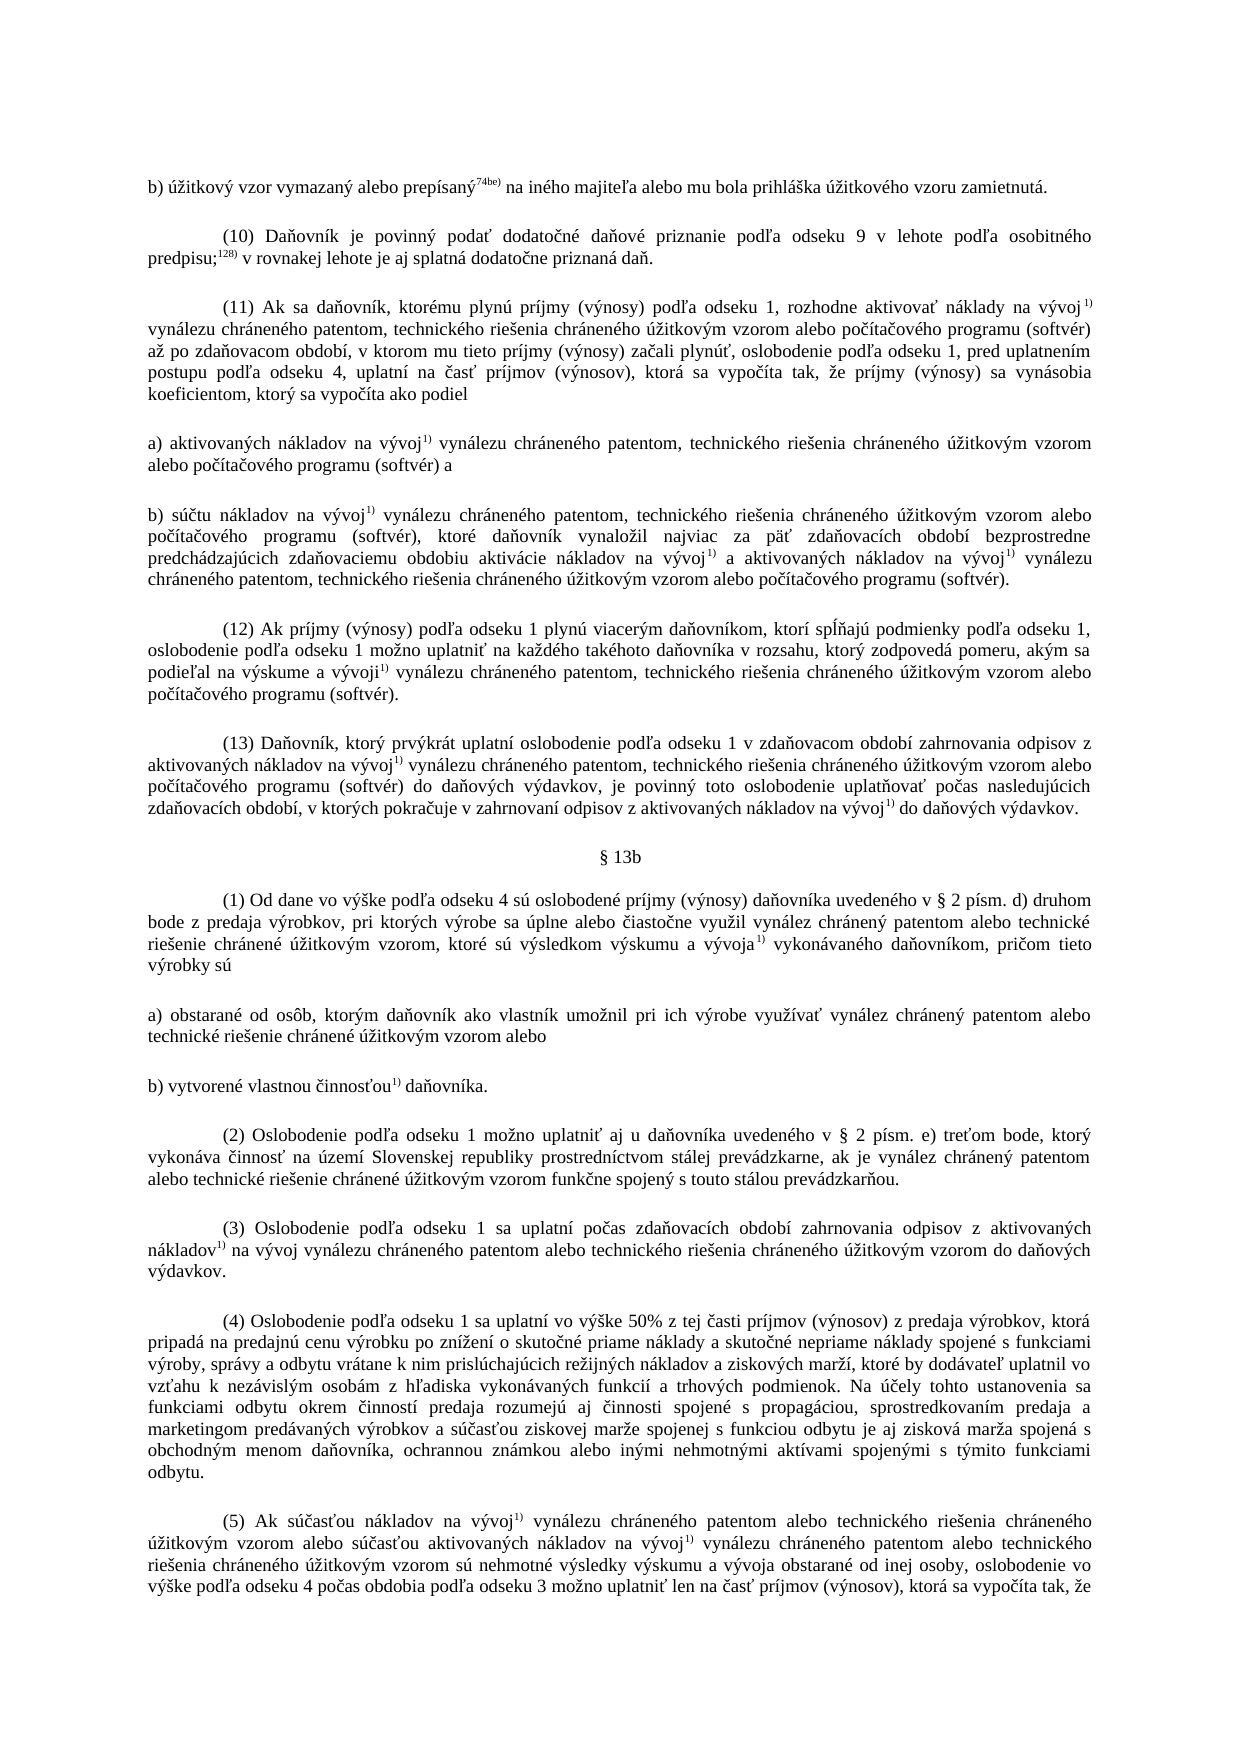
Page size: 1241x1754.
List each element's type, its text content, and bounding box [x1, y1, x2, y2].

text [148, 1510, 1092, 1597]
text (2) Oslobodenie podľa odseku 1 možno uplatniť aj u daňovníka uvedeného v § 2 písm. e) treťom bode, ktorý vykonáva činnosť na území Slovenskej republiky prostredníctvom stálej prevádzkarne, ak je vynález chránený patentom alebo technické riešenie chránené úžitkovým vzorom funkčne spojený s touto stálou prevádzkarňou. [148, 1124, 1092, 1189]
text a) aktivovaných nákladov na vývoj1) vynálezu chráneného patentom, technického riešenia chráneného úžitkovým vzorom alebo počítačového programu (softvér) a [148, 432, 1092, 475]
text (10) Daňovník je povinný podať dodatočné daňové priznanie podľa odseku 9 v lehote podľa osobitného predpisu;128) v rovnakej lehote je aj splatná dodatočne priznaná daň. [148, 225, 1092, 268]
text (3) Oslobodenie podľa odseku 1 sa uplatní počas zdaňovacích období zahrnovania odpisov z aktivovaných nákladov1) na vývoj vynálezu chráneného patentom alebo technického riešenia chráneného úžitkovým vzorom do daňových výdavkov. [148, 1217, 1092, 1282]
text a) obstarané od osôb, ktorým daňovník ako vlastník umožnil pri ich výrobe využívať vynález chránený patentom alebo technické riešenie chránené úžitkovým vzorom alebo [148, 1004, 1092, 1047]
text § 13b [148, 846, 1092, 868]
text (11) Ak sa daňovník, ktorému plynú príjmy (výnosy) podľa odseku 1, rozhodne aktivovať náklady na vývoj1) vynálezu chráneného patentom, technického riešenia chráneného úžitkovým vzorom alebo počítačového programu (softvér) až po zdaňovacom období, v ktorom mu tieto príjmy (výnosy) začali plynúť, oslobodenie podľa odseku 1, pred uplatnením postupu podľa odseku 4, uplatní na časť príjmov (výnosov), ktorá sa vypočíta tak, že príjmy (výnosy) sa vynásobia koeficientom, ktorý sa vypočíta ako podiel [148, 296, 1092, 404]
text b) úžitkový vzor vymazaný alebo prepísaný74be) na iného majiteľa alebo mu bola prihláška úžitkového vzoru zamietnutá. [148, 176, 1092, 197]
text (4) Oslobodenie podľa odseku 1 sa uplatní vo výške 50% z tej časti príjmov (výnosov) z predaja výrobkov, ktorá pripadá na predajnú cenu výrobku po znížení o skutočné priame náklady a skutočné nepriame náklady spojené s funkciami výroby, správy a odbytu vrátane k nim prislúchajúcich režijných nákladov a ziskových marží, ktoré by dodávateľ uplatnil vo vzťahu k nezávislým osobám z hľadiska vykonávaných funkcií a trhových podmienok. Na účely tohto ustanovenia sa funkciami odbytu okrem činností predaja rozumejú aj činnosti spojené s propagáciou, sprostredkovaním predaja a marketingom predávaných výrobkov a súčasťou ziskovej marže spojenej s funkciou odbytu je aj zisková marža spojená s obchodným menom daňovníka, ochrannou známkou alebo inými nehmotnými aktívami spojenými s týmito funkciami odbytu. [148, 1310, 1092, 1482]
text (12) Ak príjmy (výnosy) podľa odseku 1 plynú viacerým daňovníkom, ktorí spĺňajú podmienky podľa odseku 1, oslobodenie podľa odseku 1 možno uplatniť na každého takéhoto daňovníka v rozsahu, ktorý zodpovedá pomeru, akým sa podieľal na výskume a vývoji1) vynálezu chráneného patentom, technického riešenia chráneného úžitkovým vzorom alebo počítačového programu (softvér). [148, 618, 1092, 704]
text b) súčtu nákladov na vývoj1) vynálezu chráneného patentom, technického riešenia chráneného úžitkovým vzorom alebo počítačového programu (softvér), ktoré daňovník vynaložil najviac za päť zdaňovacích období bezprostredne predchádzajúcich zdaňovaciemu obdobiu aktivácie nákladov na vývoj1) a aktivovaných nákladov na vývoj1) vynálezu chráneného patentom, technického riešenia chráneného úžitkovým vzorom alebo počítačového programu (softvér). [148, 503, 1092, 590]
text (13) Daňovník, ktorý prvýkrát uplatní oslobodenie podľa odseku 1 v zdaňovacom období zahrnovania odpisov z aktivovaných nákladov na vývoj1) vynálezu chráneného patentom, technického riešenia chráneného úžitkovým vzorom alebo počítačového programu (softvér) do daňových výdavkov, je povinný toto oslobodenie uplatňovať počas nasledujúcich zdaňovacích období, v ktorých pokračuje v zahrnovaní odpisov z aktivovaných nákladov na vývoj1) do daňových výdavkov. [148, 732, 1092, 818]
text b) vytvorené vlastnou činnosťou1) daňovníka. [148, 1075, 1092, 1096]
text (1) Od dane vo výške podľa odseku 4 sú oslobodené príjmy (výnosy) daňovníka uvedeného v § 2 písm. d) druhom bode z predaja výrobkov, pri ktorých výrobe sa úplne alebo čiastočne využil vynález chránený patentom alebo technické riešenie chránené úžitkovým vzorom, ktoré sú výsledkom výskumu a vývoja1) vykonávaného daňovníkom, pričom tieto výrobky sú [148, 889, 1092, 976]
